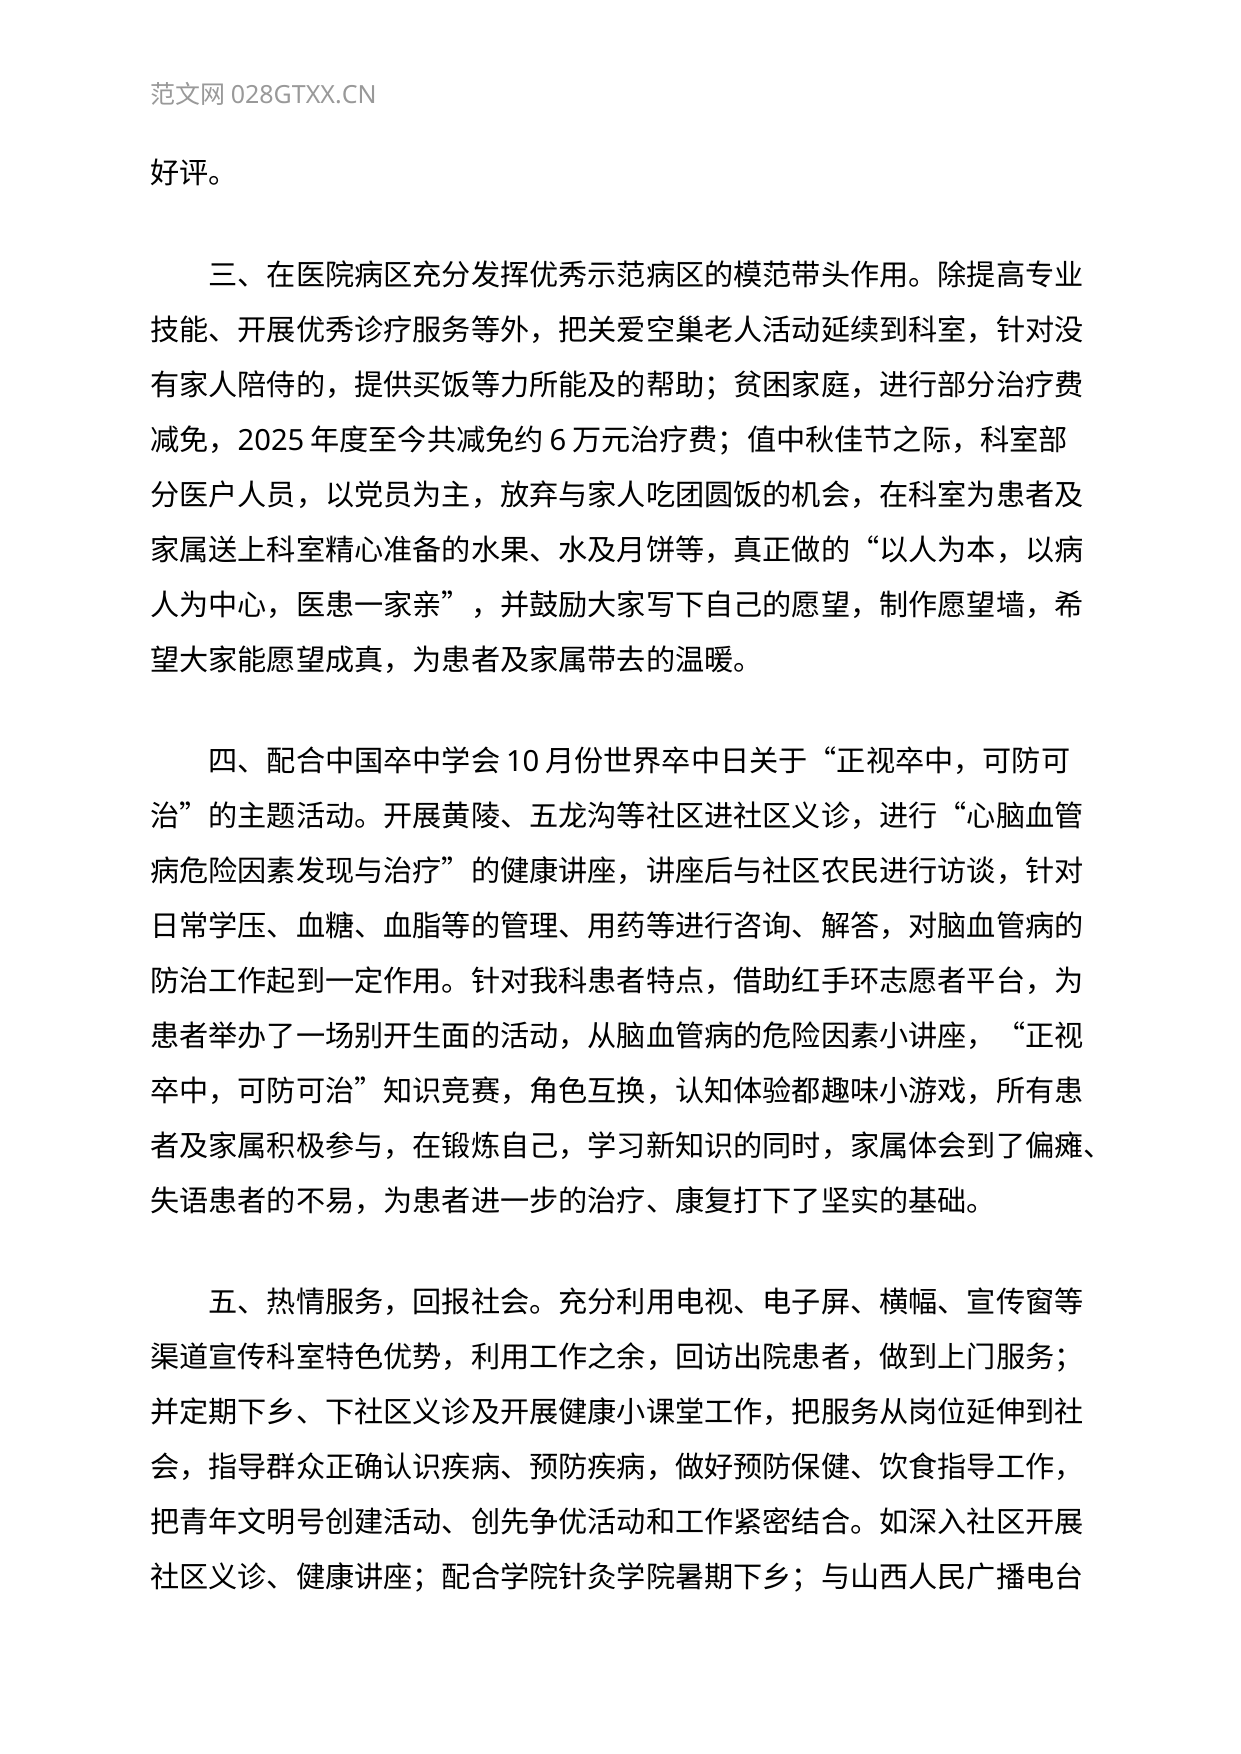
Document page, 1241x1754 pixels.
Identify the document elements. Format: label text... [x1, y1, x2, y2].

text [150, 150, 1090, 192]
text 三、在医院病区充分发挥优秀示范病区的模范带头作用。除提高专业技能、开展优秀诊疗服务等外，把关爱空巢老人活动延续到科室，针对没有家人陪侍的，提供买饭等力所能及的帮助；贫困家庭，进行部分治疗费减免，2025年度至今共减免约6万元治疗费；值中秋佳节之际，科室部分医户人员，以党员为主，放弃与家人吃团圆饭的机会，在科室为患者及家属送上科室精心准备的水果、水及月饼等，真正做的“以人为本，以病人为中心，医患一家亲”，并鼓励大家写下自己的愿望，制作愿望墙，希望大家能愿望成真，为患者及家属带去的温暖。 [150, 252, 1090, 678]
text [150, 1279, 1090, 1596]
text 四、配合中国卒中学会10月份世界卒中日关于“正视卒中，可防可治”的主题活动。开展黄陵、五龙沟等社区进社区义诊，进行“心脑血管病危险因素发现与治疗”的健康讲座，讲座后与社区农民进行访谈，针对日常学压、血糖、血脂等的管理、用药等进行咨询、解答，对脑血管病的防治工作起到一定作用。针对我科患者特点，借助红手环志愿者平台，为患者举办了一场别开生面的活动，从脑血管病的危险因素小讲座，“正视卒中，可防可治”知识竞赛，角色互换，认知体验都趣味小游戏，所有患者及家属积极参与，在锻炼自己，学习新知识的同时，家属体会到了偏瘫、失语患者的不易，为患者进一步的治疗、康复打下了坚实的基础。 [150, 738, 1090, 1219]
